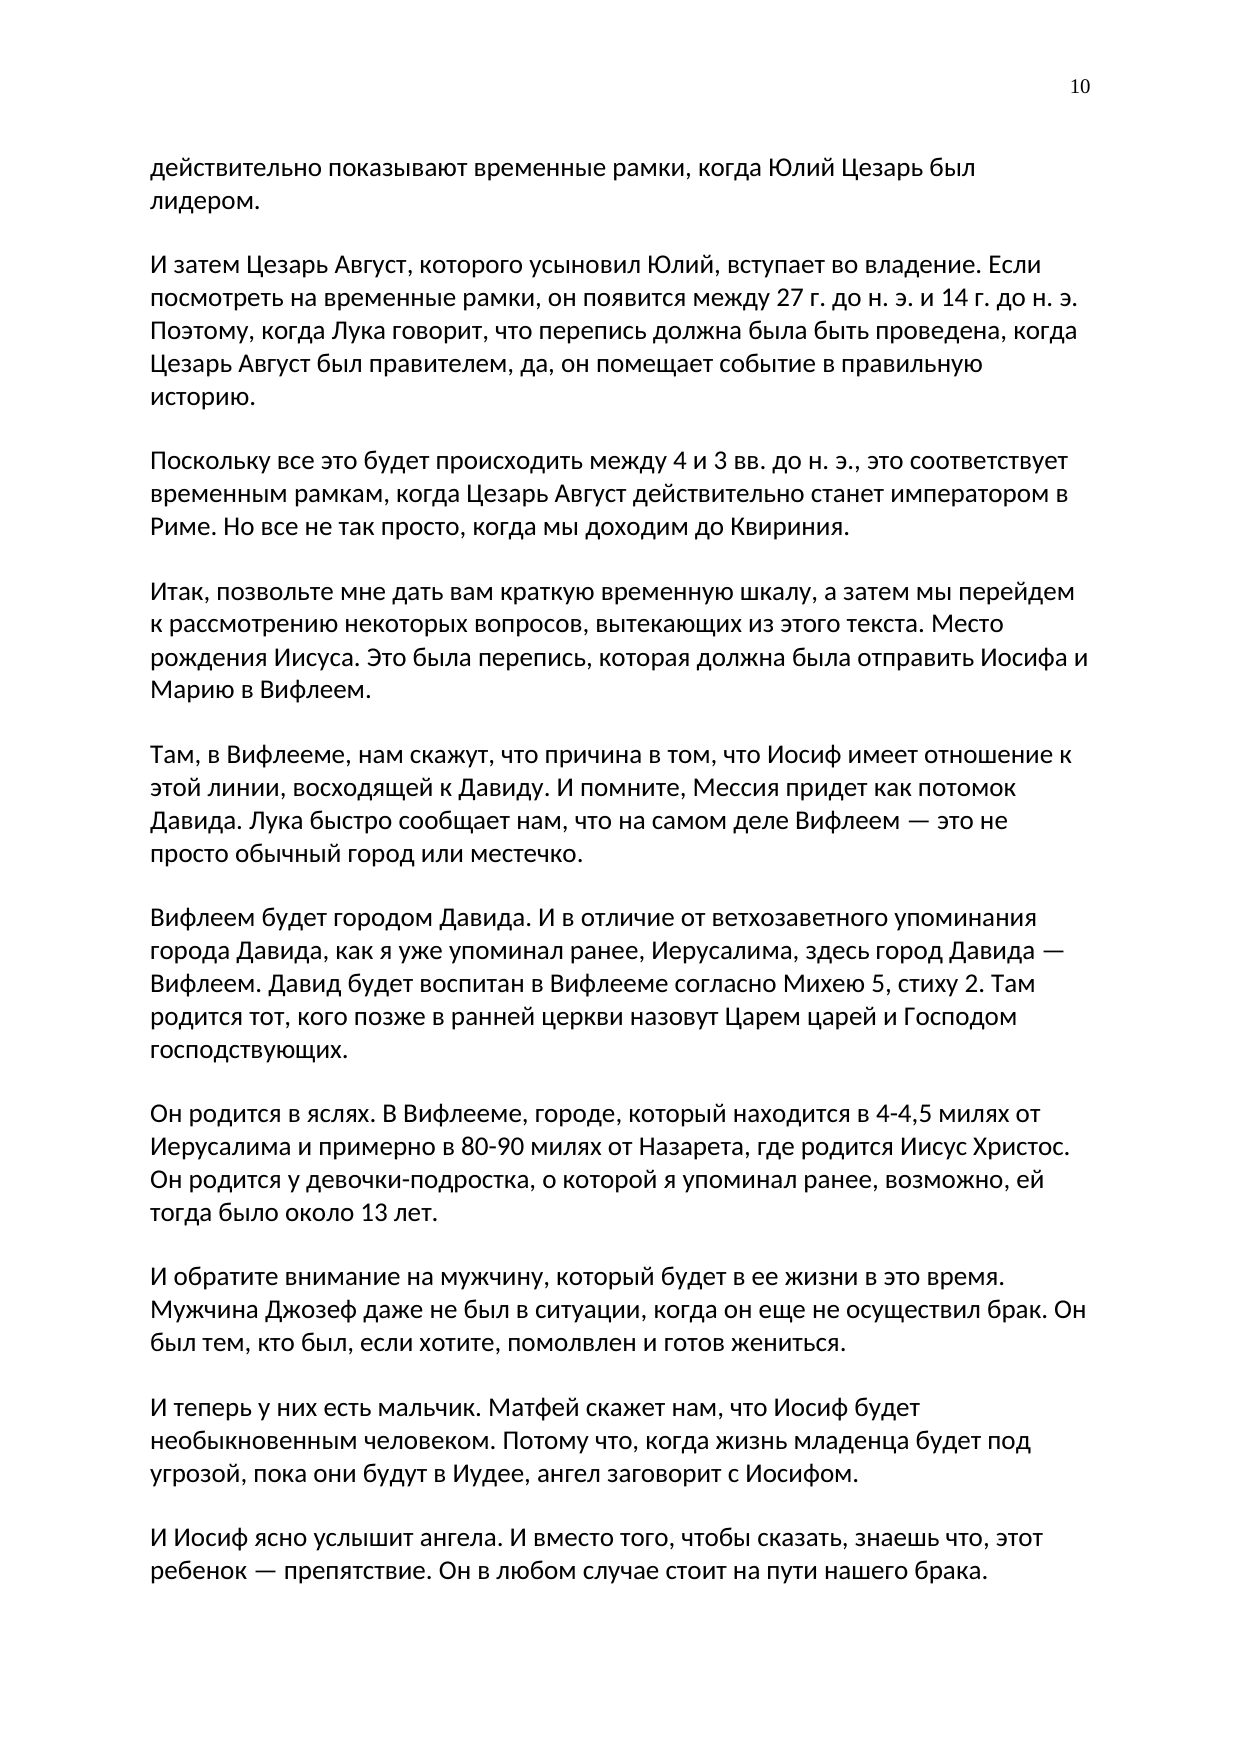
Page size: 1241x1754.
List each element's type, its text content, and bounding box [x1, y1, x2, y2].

text И обратите внимание на мужчину, который будет в ее жизни в это время. Мужчина Джозеф даже не был в ситуации, когда он еще не осуществил брак. Он был тем, кто был, если хотите, помолвлен и готов жениться. [150, 1259, 1090, 1359]
text И Иосиф ясно услышит ангела. И вместо того, чтобы сказать, знаешь что, этот ребенок — препятствие. Он в любом случае стоит на пути нашего брака. [150, 1520, 1090, 1586]
text Поскольку все это будет происходить между 4 и 3 вв. до н. э., это соответствует временным рамкам, когда Цезарь Август действительно станет императором в Риме. Но все не так просто, когда мы доходим до Квириния. [150, 443, 1090, 542]
text И теперь у них есть мальчик. Матфей скажет нам, что Иосиф будет необыкновенным человеком. Потому что, когда жизнь младенца будет под угрозой, пока они будут в Иудее, ангел заговорит с Иосифом. [150, 1390, 1090, 1489]
text Итак, позвольте мне дать вам краткую временную шкалу, а затем мы перейдем к рассмотрению некоторых вопросов, вытекающих из этого текста. Место рождения Иисуса. Это была перепись, которая должна была отправить Иосифа и Марию в Вифлеем. [150, 574, 1090, 706]
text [150, 150, 1090, 216]
text Там, в Вифлееме, нам скажут, что причина в том, что Иосиф имеет отношение к этой линии, восходящей к Давиду. И помните, Мессия придет как потомок Давида. Лука быстро сообщает нам, что на самом деле Вифлеем — это не просто обычный город или местечко. [150, 737, 1090, 869]
text Вифлеем будет городом Давида. И в отличие от ветхозаветного упоминания города Давида, как я уже упоминал ранее, Иерусалима, здесь город Давида — Вифлеем. Давид будет воспитан в Вифлееме согласно Михею 5, стиху 2. Там родится тот, кого позже в ранней церкви назовут Царем царей и Господом господствующих. [150, 900, 1090, 1065]
text И затем Цезарь Август, которого усыновил Юлий, вступает во владение. Если посмотреть на временные рамки, он появится между 27 г. до н. э. и 14 г. до н. э. Поэтому, когда Лука говорит, что перепись должна была быть проведена, когда Цезарь Август был правителем, да, он помещает событие в правильную историю. [150, 247, 1090, 412]
text Он родится в яслях. В Вифлееме, городе, который находится в 4-4,5 милях от Иерусалима и примерно в 80-90 милях от Назарета, где родится Иисус Христос. Он родится у девочки-подростка, о которой я упоминал ранее, возможно, ей тогда было около 13 лет. [150, 1096, 1090, 1228]
